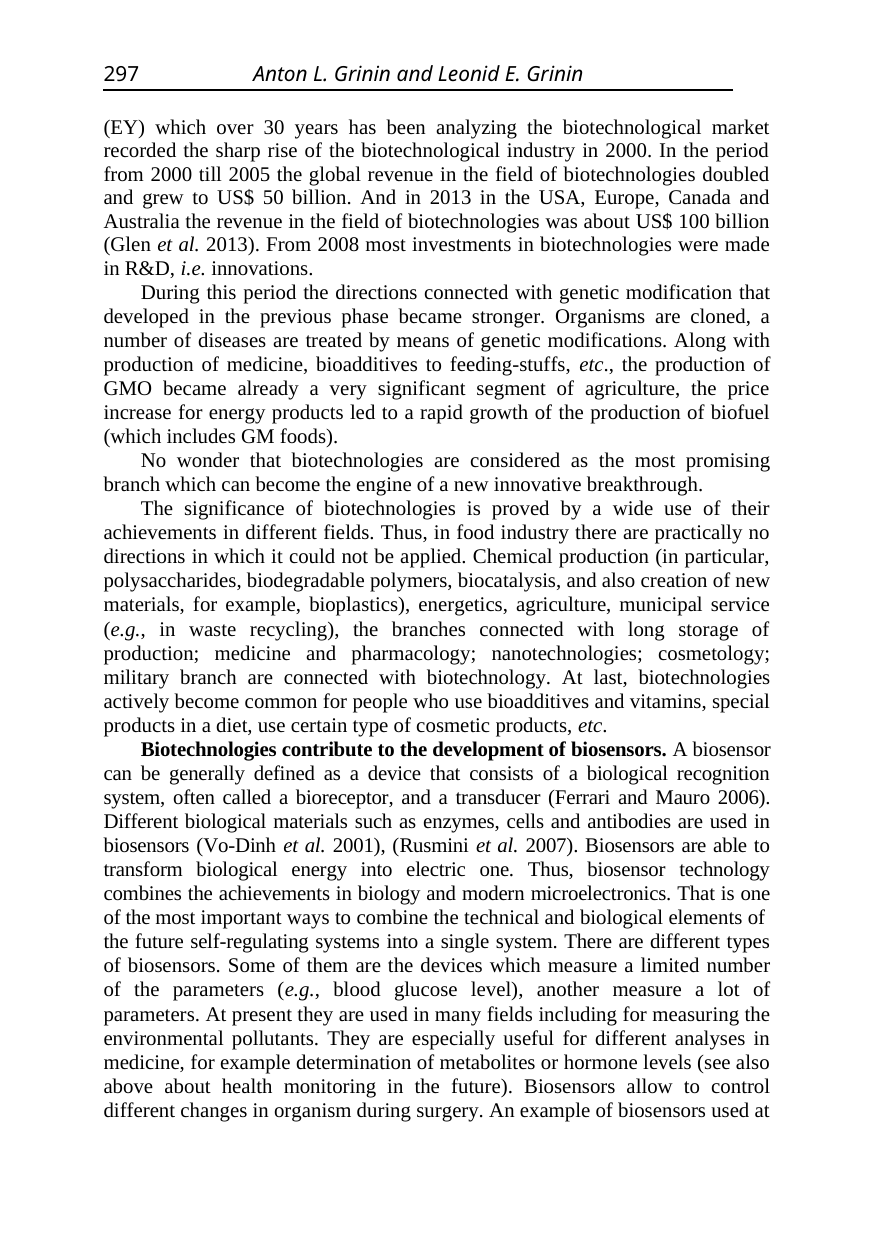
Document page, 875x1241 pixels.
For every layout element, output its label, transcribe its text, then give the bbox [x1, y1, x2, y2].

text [103, 737, 771, 1122]
text During this period the directions connected with genetic modification that developed in the previous phase became stronger. Organisms are cloned, a number of diseases are treated by means of genetic modifications. Along with production of medicine, bioadditives to feeding-stuffs, etc., the production of GMO became already a very significant segment of agriculture, the price increase for energy products led to a rapid growth of the production of biofuel (which includes GM foods). [103, 279, 771, 448]
text The significance of biotechnologies is proved by a wide use of their achievements in different fields. Thus, in food industry there are practically no directions in which it could not be applied. Chemical production (in particular, polysaccharides, biodegradable polymers, biocatalysis, and also creation of new materials, for example, bioplastics), energetics, agriculture, municipal service (e.g., in waste recycling), the branches connected with long storage of production; medicine and pharmacology; nanotechnologies; cosmetology; military branch are connected with biotechnology. At last, biotechnologies actively become common for people who use bioadditives and vitamins, special products in a diet, use certain type of cosmetic products, etc. [103, 496, 771, 737]
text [103, 116, 771, 279]
text No wonder that biotechnologies are considered as the most promising branch which can become the engine of a new innovative breakthrough. [103, 448, 771, 496]
